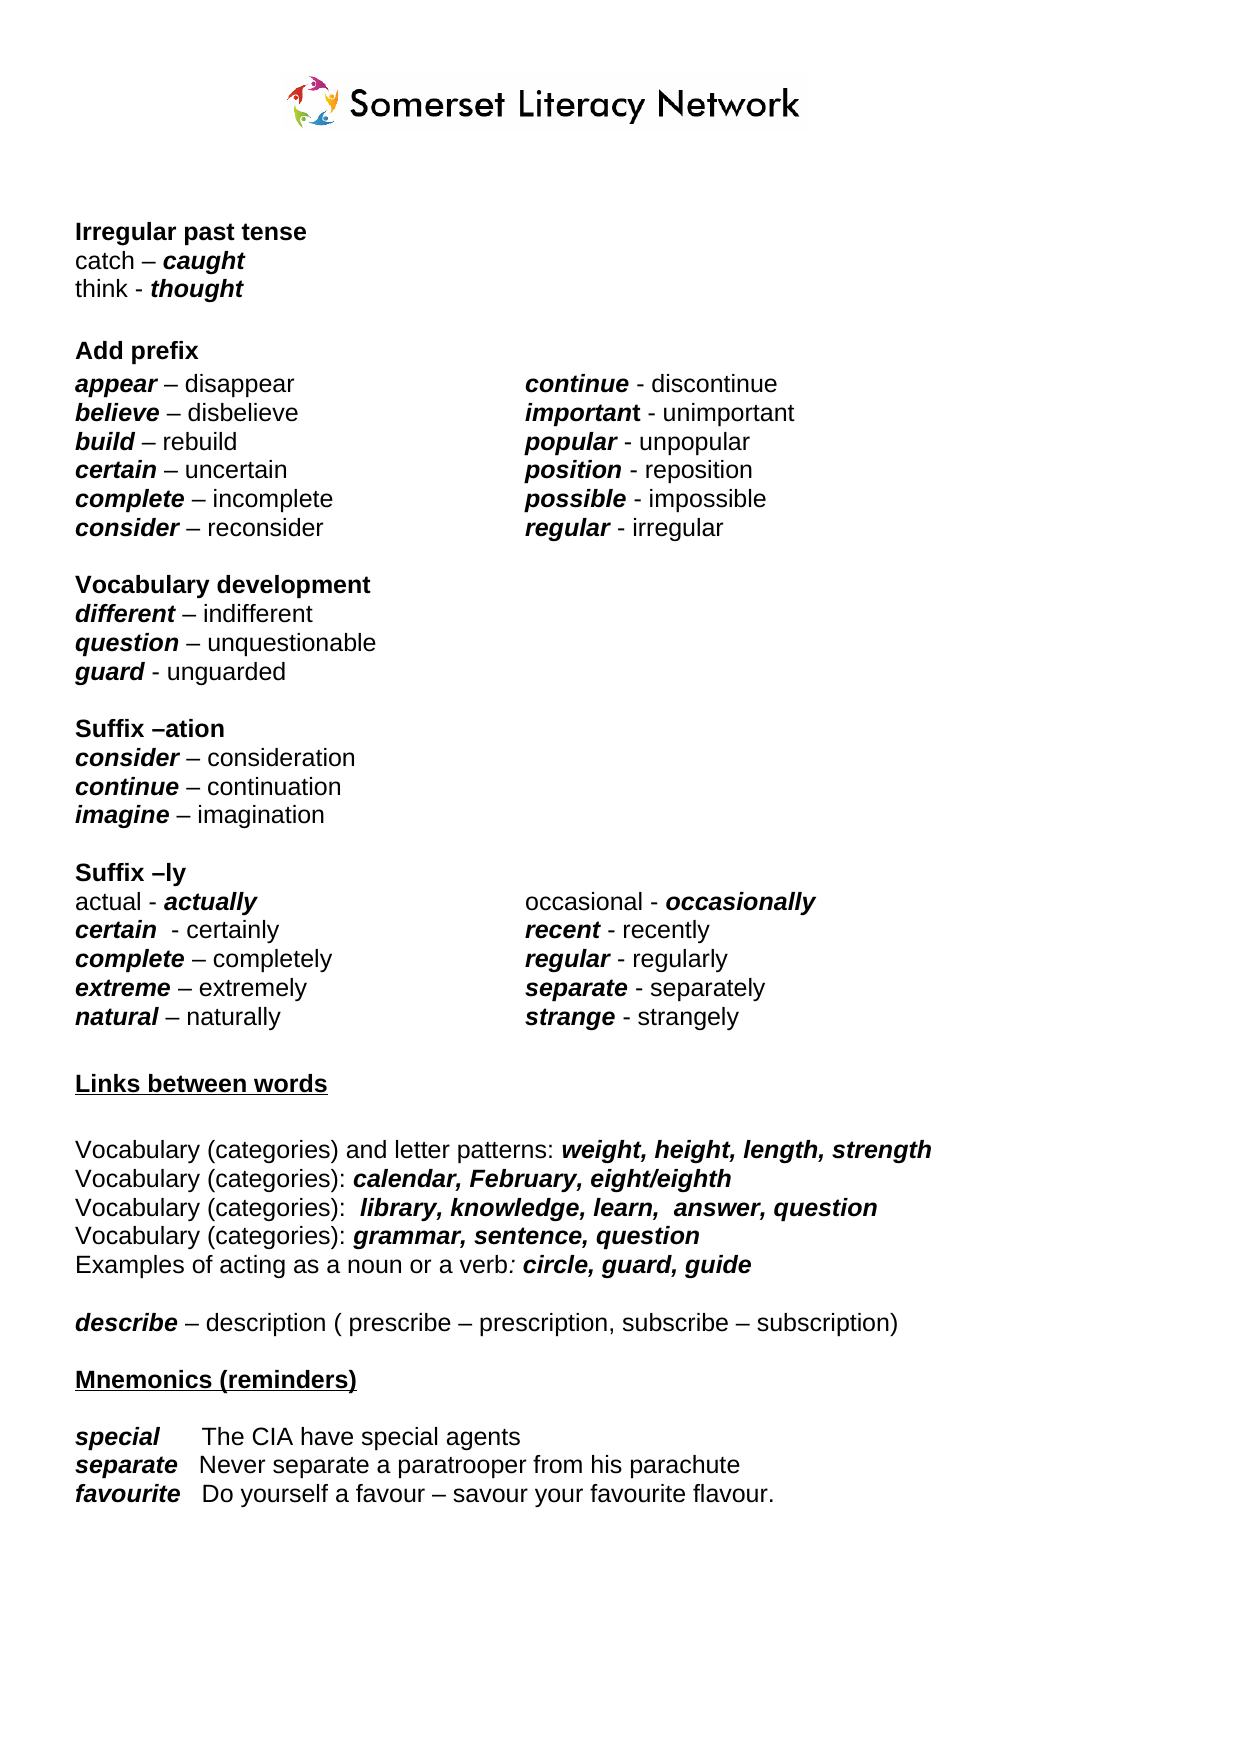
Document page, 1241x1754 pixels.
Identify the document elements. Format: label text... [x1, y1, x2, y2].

text believe – disbelieve important - unimportant [75, 398, 1165, 427]
text Vocabulary (categories): calendar, February, eight/eighth [75, 1164, 1165, 1192]
text certain – uncertain position - reposition [75, 455, 1165, 484]
text appear – disappear continue - discontinue [75, 369, 1165, 398]
text consider – reconsider regular - irregular [75, 513, 1165, 542]
text Irregular past tense [75, 217, 1165, 246]
text continue – continuation [75, 772, 1165, 800]
text Mnemonics (reminders) [75, 1365, 1165, 1394]
picture [282, 73, 809, 131]
text Suffix –ly [75, 858, 1165, 887]
text guard - unguarded [75, 657, 1165, 685]
text Vocabulary (categories): grammar, sentence, question [75, 1221, 1165, 1250]
text complete – completely regular - regularly [75, 944, 1165, 973]
text separate Never separate a paratrooper from his parachute [75, 1451, 1165, 1479]
text Add prefix [75, 336, 1165, 365]
text actual - actually occasional - occasionally [75, 887, 1165, 915]
text Links between words [75, 1069, 1165, 1098]
text extreme – extremely separate - separately [75, 973, 1165, 1002]
text think - thought [75, 274, 1165, 303]
text natural – naturally strange - strangely [75, 1002, 1165, 1030]
text describe – description ( prescribe – prescription, subscribe – subscription) [75, 1307, 1165, 1336]
text favourite Do yourself a favour – savour your favourite flavour. [75, 1479, 1165, 1508]
text imagine – imagination [75, 800, 1165, 829]
text Vocabulary (categories): library, knowledge, learn, answer, question [75, 1192, 1165, 1221]
text Vocabulary (categories) and letter patterns: weight, height, length, strength [75, 1135, 1165, 1164]
text build – rebuild popular - unpopular [75, 427, 1165, 455]
text Vocabulary development [75, 570, 1165, 599]
text consider – consideration [75, 743, 1165, 772]
text question – unquestionable [75, 628, 1165, 657]
text different – indifferent [75, 599, 1165, 628]
text special The CIA have special agents [75, 1422, 1165, 1451]
text complete – incomplete possible - impossible [75, 484, 1165, 513]
text Suffix –ation [75, 714, 1165, 743]
text certain - certainly recent - recently [75, 915, 1165, 944]
text catch – caught [75, 246, 1165, 274]
text Examples of acting as a noun or a verb: circle, guard, guide [75, 1250, 1165, 1279]
